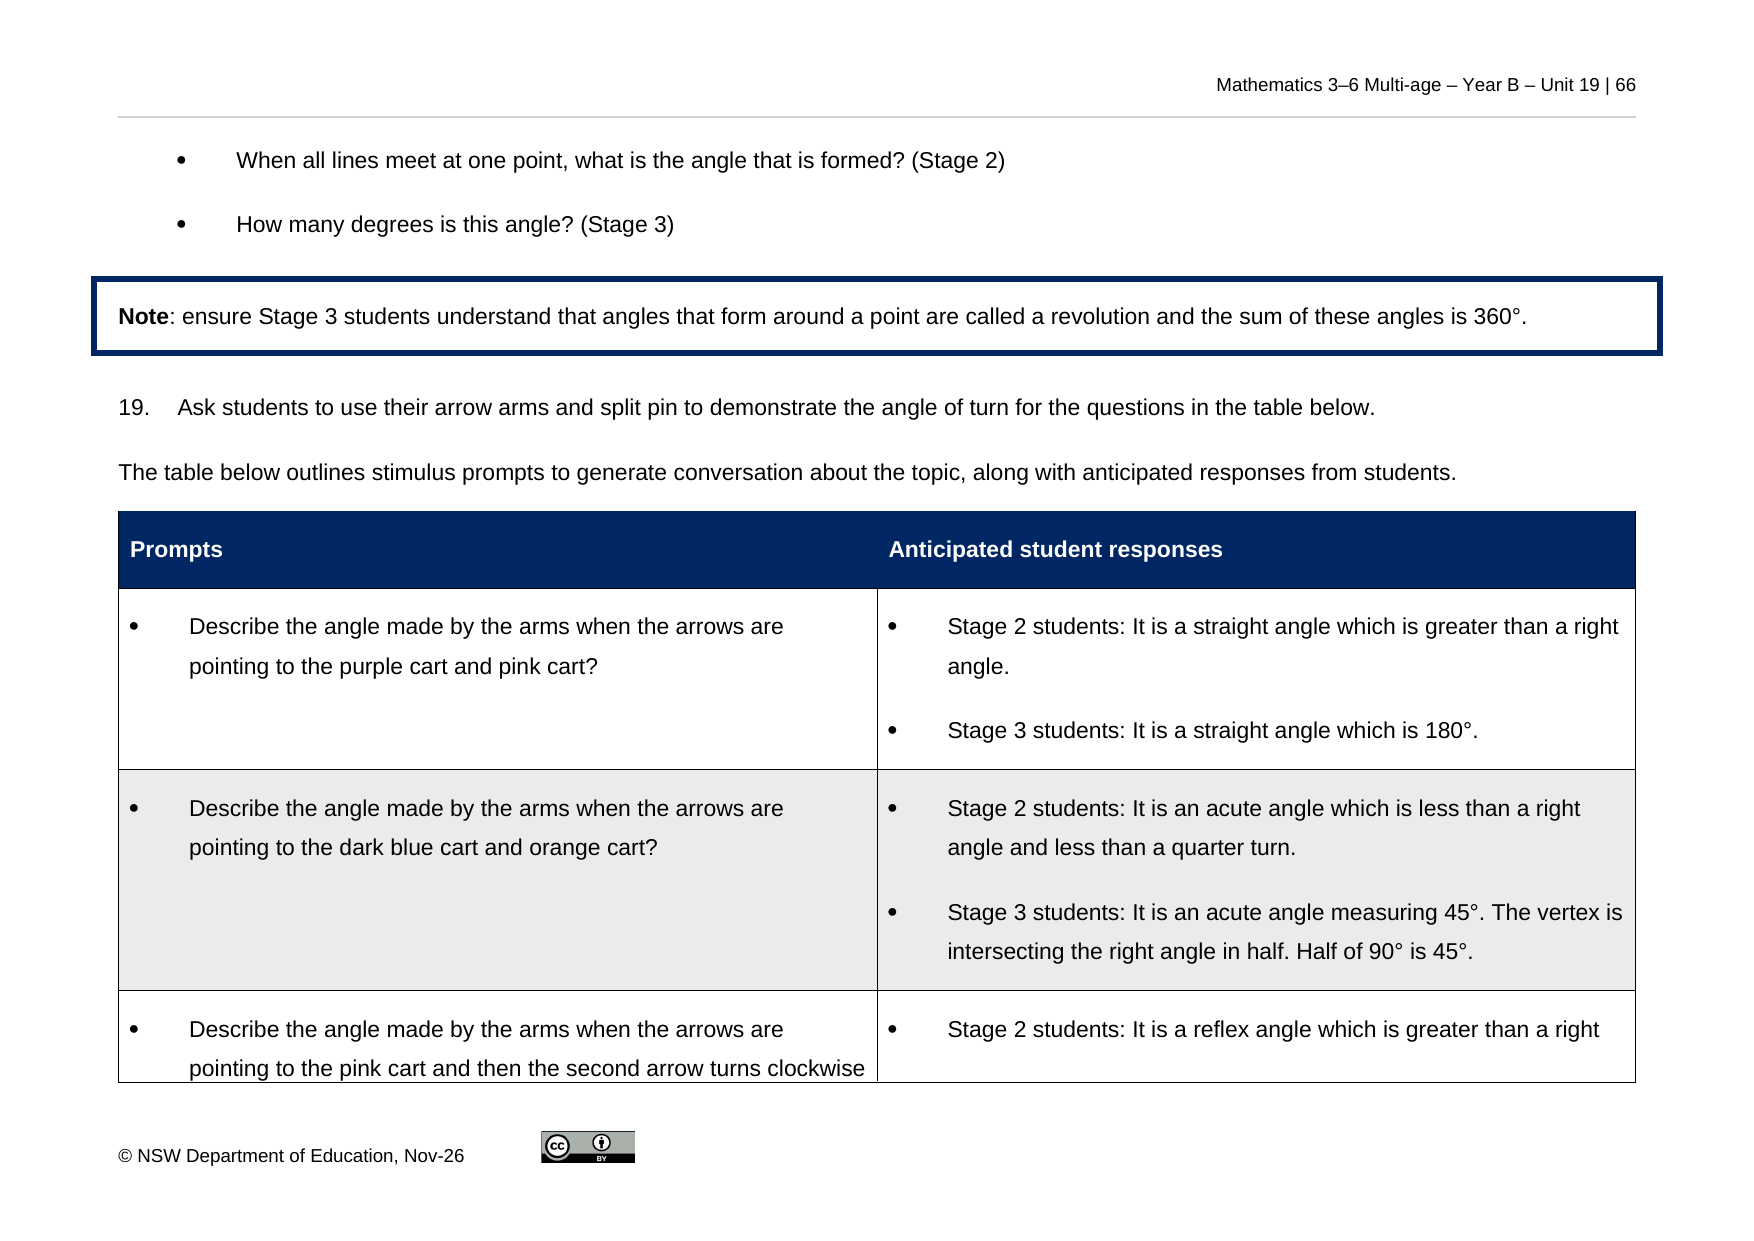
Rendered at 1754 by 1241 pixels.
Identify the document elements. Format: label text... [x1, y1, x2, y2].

text Note: ensure Stage 3 students understand that angles that form around a point are called a revolution and the sum of these angles is 360°. [97, 282, 1657, 350]
list When all lines meet at one point, what is the angle that is formed? (Stage 2) [177, 147, 1636, 173]
table_cell Describe the angle made by the arms when the arrows are pointing to the purple cart and pink cart? [119, 589, 877, 769]
table_cell Describe the angle made by the arms when the arrows are pointing to the pink cart and then the second arrow turns clockwise to the red cart? [119, 991, 877, 1081]
table_cell Stage 2 students: It is a straight angle which is greater than a right angle. Stage 3 students: It is a straight angle which is 180°. [878, 589, 1635, 769]
table_cell Describe the angle made by the arms when the arrows are pointing to the dark blue cart and orange cart? [119, 770, 877, 990]
table_header Anticipated student responses [877, 511, 1635, 588]
text The table below outlines stimulus prompts to generate conversation about the topic, along with anticipated responses from students. [118, 459, 1636, 485]
list How many degrees is this angle? (Stage 3) [177, 211, 1636, 237]
table_cell Stage 2 students: It is an acute angle which is less than a right angle and less than a quarter turn. Stage 3 students: It is an acute angle measuring 45°. The vertex is intersecting the right angle in half. Half of 90° is 45°. [878, 770, 1635, 990]
picture [541, 1131, 635, 1163]
table_header Prompts [119, 511, 877, 588]
list Ask students to use their arrow arms and split pin to demonstrate the angle of turn for the questions in the table below. [118, 394, 1636, 421]
